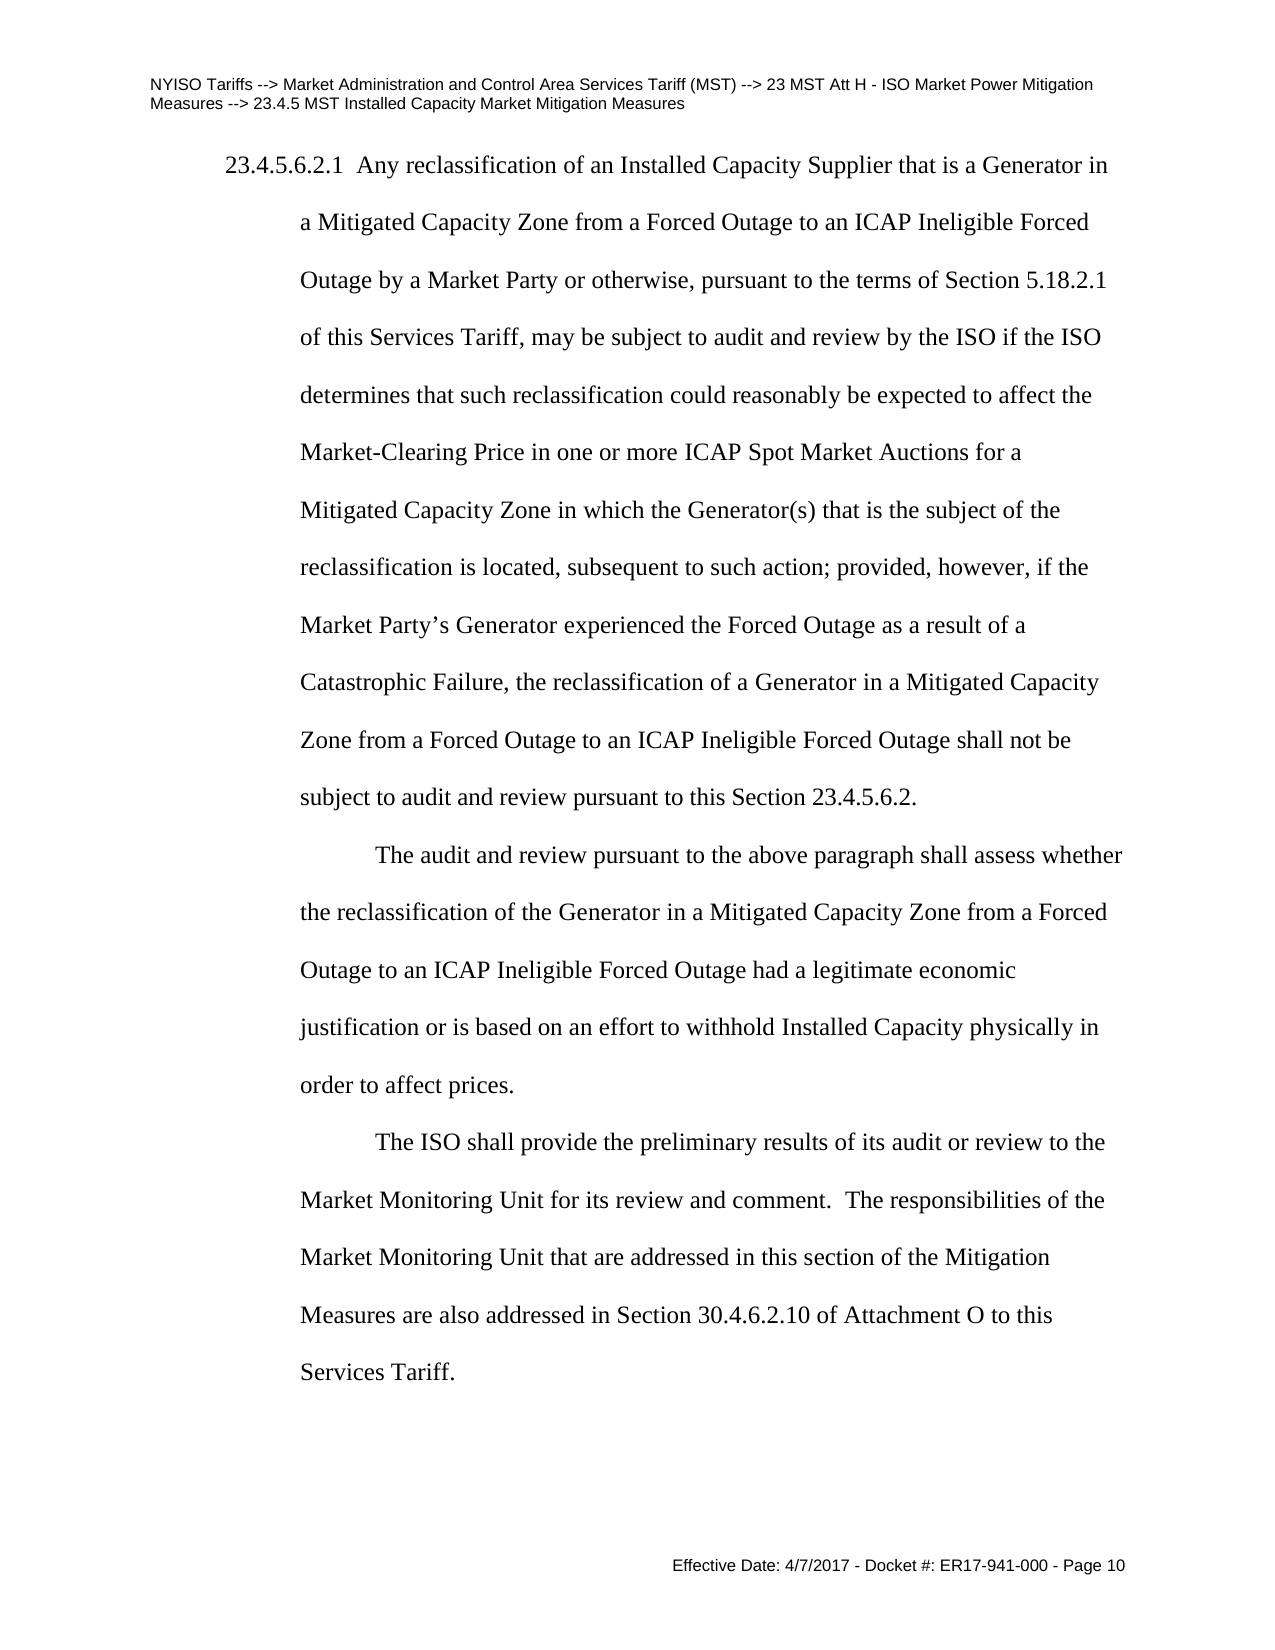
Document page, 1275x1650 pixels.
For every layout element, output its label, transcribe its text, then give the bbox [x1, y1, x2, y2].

text 23.4.5.6.2.1 Any reclassification of an Installed Capacity Supplier that is a Generator in a Mitigated Capacity Zone from a Forced Outage to an ICAP Ineligible Forced Outage by a Market Party or otherwise, pursuant to the terms of Section 5.18.2.1 of this Services Tariff, may be subject to audit and review by the ISO if the ISO determines that such reclassification could reasonably be expected to affect the Market-Clearing Price in one or more ICAP Spot Market Auctions for a Mitigated Capacity Zone in which the Generator(s) that is the subject of the reclassification is located, subsequent to such action; provided, however, if the Market Party’s Generator experienced the Forced Outage as a result of a Catastrophic Failure, the reclassification of a Generator in a Mitigated Capacity Zone from a Forced Outage to an ICAP Ineligible Forced Outage shall not be subject to audit and review pursuant to this Section 23.4.5.6.2. [225, 150, 1125, 811]
text The ISO shall provide the preliminary results of its audit or review to the Market Monitoring Unit for its review and comment. The responsibilities of the Market Monitoring Unit that are addressed in this section of the Mitigation Measures are also addressed in Section 30.4.6.2.10 of Attachment O to this Services Tariff. [300, 1127, 1125, 1386]
text The audit and review pursuant to the above paragraph shall assess whether the reclassification of the Generator in a Mitigated Capacity Zone from a Forced Outage to an ICAP Ineligible Forced Outage had a legitimate economic justification or is based on an effort to withhold Installed Capacity physically in order to affect prices. [300, 840, 1125, 1099]
